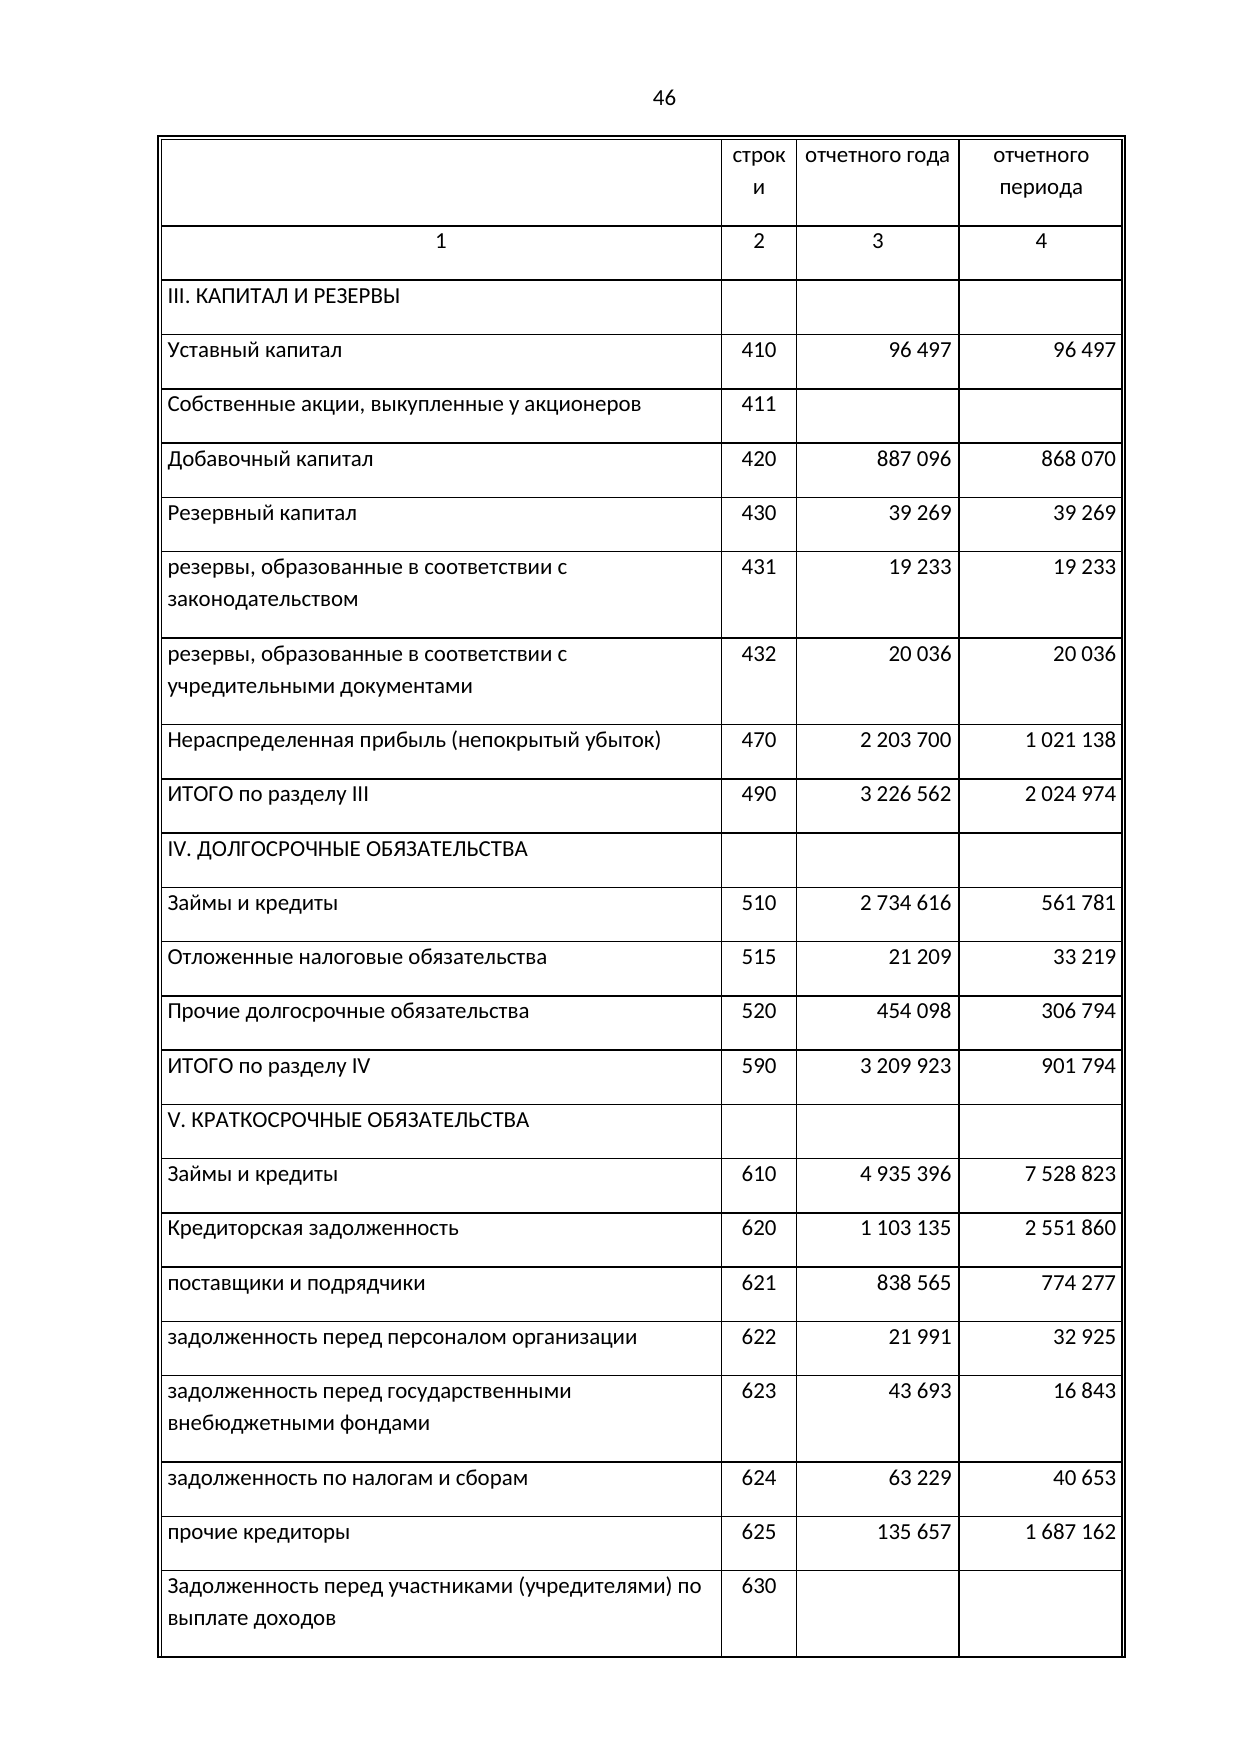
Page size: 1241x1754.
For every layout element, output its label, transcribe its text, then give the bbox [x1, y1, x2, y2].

table_cell [797, 390, 958, 442]
table_cell 19 233 [797, 552, 958, 637]
table_cell Отложенные налоговые обязательства [162, 942, 721, 995]
table_cell 515 [722, 942, 796, 995]
table_cell 410 [722, 335, 796, 388]
table_cell 431 [722, 552, 796, 637]
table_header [960, 140, 1121, 225]
table_cell задолженность по налогам и сборам [162, 1463, 721, 1516]
table_header ПАССИВ [162, 140, 721, 225]
table_cell 868 070 [960, 444, 1121, 496]
table_cell [797, 1105, 958, 1158]
table_cell 1 021 138 [960, 725, 1121, 778]
table_cell Займы и кредиты [162, 888, 721, 941]
table_cell Нераспределенная прибыль (непокрытый убыток) [162, 725, 721, 778]
table_cell 624 [722, 1463, 796, 1516]
table_cell 887 096 [797, 444, 958, 496]
table_cell Кредиторская задолженность [162, 1214, 721, 1266]
table_cell ИТОГО по разделу III [162, 780, 721, 832]
table_cell ИТОГО по разделу IV [162, 1051, 721, 1103]
table_cell [960, 1571, 1121, 1656]
table_cell 432 [722, 639, 796, 723]
table_cell 774 277 [960, 1268, 1121, 1321]
table_cell 622 [722, 1322, 796, 1375]
table_cell [960, 390, 1121, 442]
table_cell [797, 1571, 958, 1656]
table_header Код строки [722, 140, 796, 225]
table_cell [960, 834, 1121, 886]
table_cell 4 [960, 227, 1121, 279]
table_cell 420 [722, 444, 796, 496]
table_cell 2 551 860 [960, 1214, 1121, 1266]
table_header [797, 140, 958, 225]
table_cell 1 [162, 227, 721, 279]
table_cell 39 269 [960, 498, 1121, 551]
table_cell 590 [722, 1051, 796, 1103]
table_cell Уставный капитал [162, 335, 721, 388]
table_cell 20 036 [797, 639, 958, 723]
table_cell 490 [722, 780, 796, 832]
table_cell 838 565 [797, 1268, 958, 1321]
table_cell 561 781 [960, 888, 1121, 941]
table_cell прочие кредиторы [162, 1517, 721, 1570]
table_cell [722, 281, 796, 333]
table_cell 2 203 700 [797, 725, 958, 778]
table_cell 40 653 [960, 1463, 1121, 1516]
table_cell 39 269 [797, 498, 958, 551]
table_cell резервы, образованные в соответствии с учредительными документами [162, 639, 721, 723]
table_cell 901 794 [960, 1051, 1121, 1103]
table_cell Собственные акции, выкупленные у акционеров [162, 390, 721, 442]
table_cell [960, 1105, 1121, 1158]
table_cell 21 209 [797, 942, 958, 995]
table_cell 625 [722, 1517, 796, 1570]
table_cell 16 843 [960, 1376, 1121, 1461]
table_cell задолженность перед государственными внебюджетными фондами [162, 1376, 721, 1461]
table_cell Займы и кредиты [162, 1159, 721, 1212]
table_cell 510 [722, 888, 796, 941]
table_cell 1 103 135 [797, 1214, 958, 1266]
table_cell 3 [797, 227, 958, 279]
table_cell Прочие долгосрочные обязательства [162, 997, 721, 1049]
table_cell резервы, образованные в соответствии с законодательством [162, 552, 721, 637]
table_cell [797, 281, 958, 333]
table_cell 33 219 [960, 942, 1121, 995]
table_cell Задолженность перед участниками (учредителями) по выплате доходов [162, 1571, 721, 1656]
table_cell 96 497 [960, 335, 1121, 388]
table_cell 7 528 823 [960, 1159, 1121, 1212]
table_cell 2 734 616 [797, 888, 958, 941]
table_cell 63 229 [797, 1463, 958, 1516]
table_cell [722, 834, 796, 886]
table_cell поставщики и подрядчики [162, 1268, 721, 1321]
table_cell 2 [722, 227, 796, 279]
table_cell 19 233 [960, 552, 1121, 637]
table_cell [722, 1105, 796, 1158]
table_cell 3 226 562 [797, 780, 958, 832]
table_cell 470 [722, 725, 796, 778]
table_cell 411 [722, 390, 796, 442]
table_cell задолженность перед персоналом организации [162, 1322, 721, 1375]
table_cell Резервный капитал [162, 498, 721, 551]
table_cell 520 [722, 997, 796, 1049]
table_cell V. КРАТКОСРОЧНЫЕ ОБЯЗАТЕЛЬСТВА [162, 1105, 721, 1158]
table_cell 630 [722, 1571, 796, 1656]
table_cell Добавочный капитал [162, 444, 721, 496]
table_cell 430 [722, 498, 796, 551]
table_cell 621 [722, 1268, 796, 1321]
table_cell 135 657 [797, 1517, 958, 1570]
table_cell 96 497 [797, 335, 958, 388]
table_cell 43 693 [797, 1376, 958, 1461]
table_cell 1 687 162 [960, 1517, 1121, 1570]
table_cell 2 024 974 [960, 780, 1121, 832]
table_cell 610 [722, 1159, 796, 1212]
table_cell 306 794 [960, 997, 1121, 1049]
table_cell [797, 834, 958, 886]
table_cell 454 098 [797, 997, 958, 1049]
table_cell 623 [722, 1376, 796, 1461]
table_cell 20 036 [960, 639, 1121, 723]
table_cell 21 991 [797, 1322, 958, 1375]
table_cell [960, 281, 1121, 333]
table_cell 32 925 [960, 1322, 1121, 1375]
table_cell III. КАПИТАЛ И РЕЗЕРВЫ [162, 281, 721, 333]
table_cell IV. ДОЛГОСРОЧНЫЕ ОБЯЗАТЕЛЬСТВА [162, 834, 721, 886]
table_cell 4 935 396 [797, 1159, 958, 1212]
table_cell 3 209 923 [797, 1051, 958, 1103]
table_cell 620 [722, 1214, 796, 1266]
